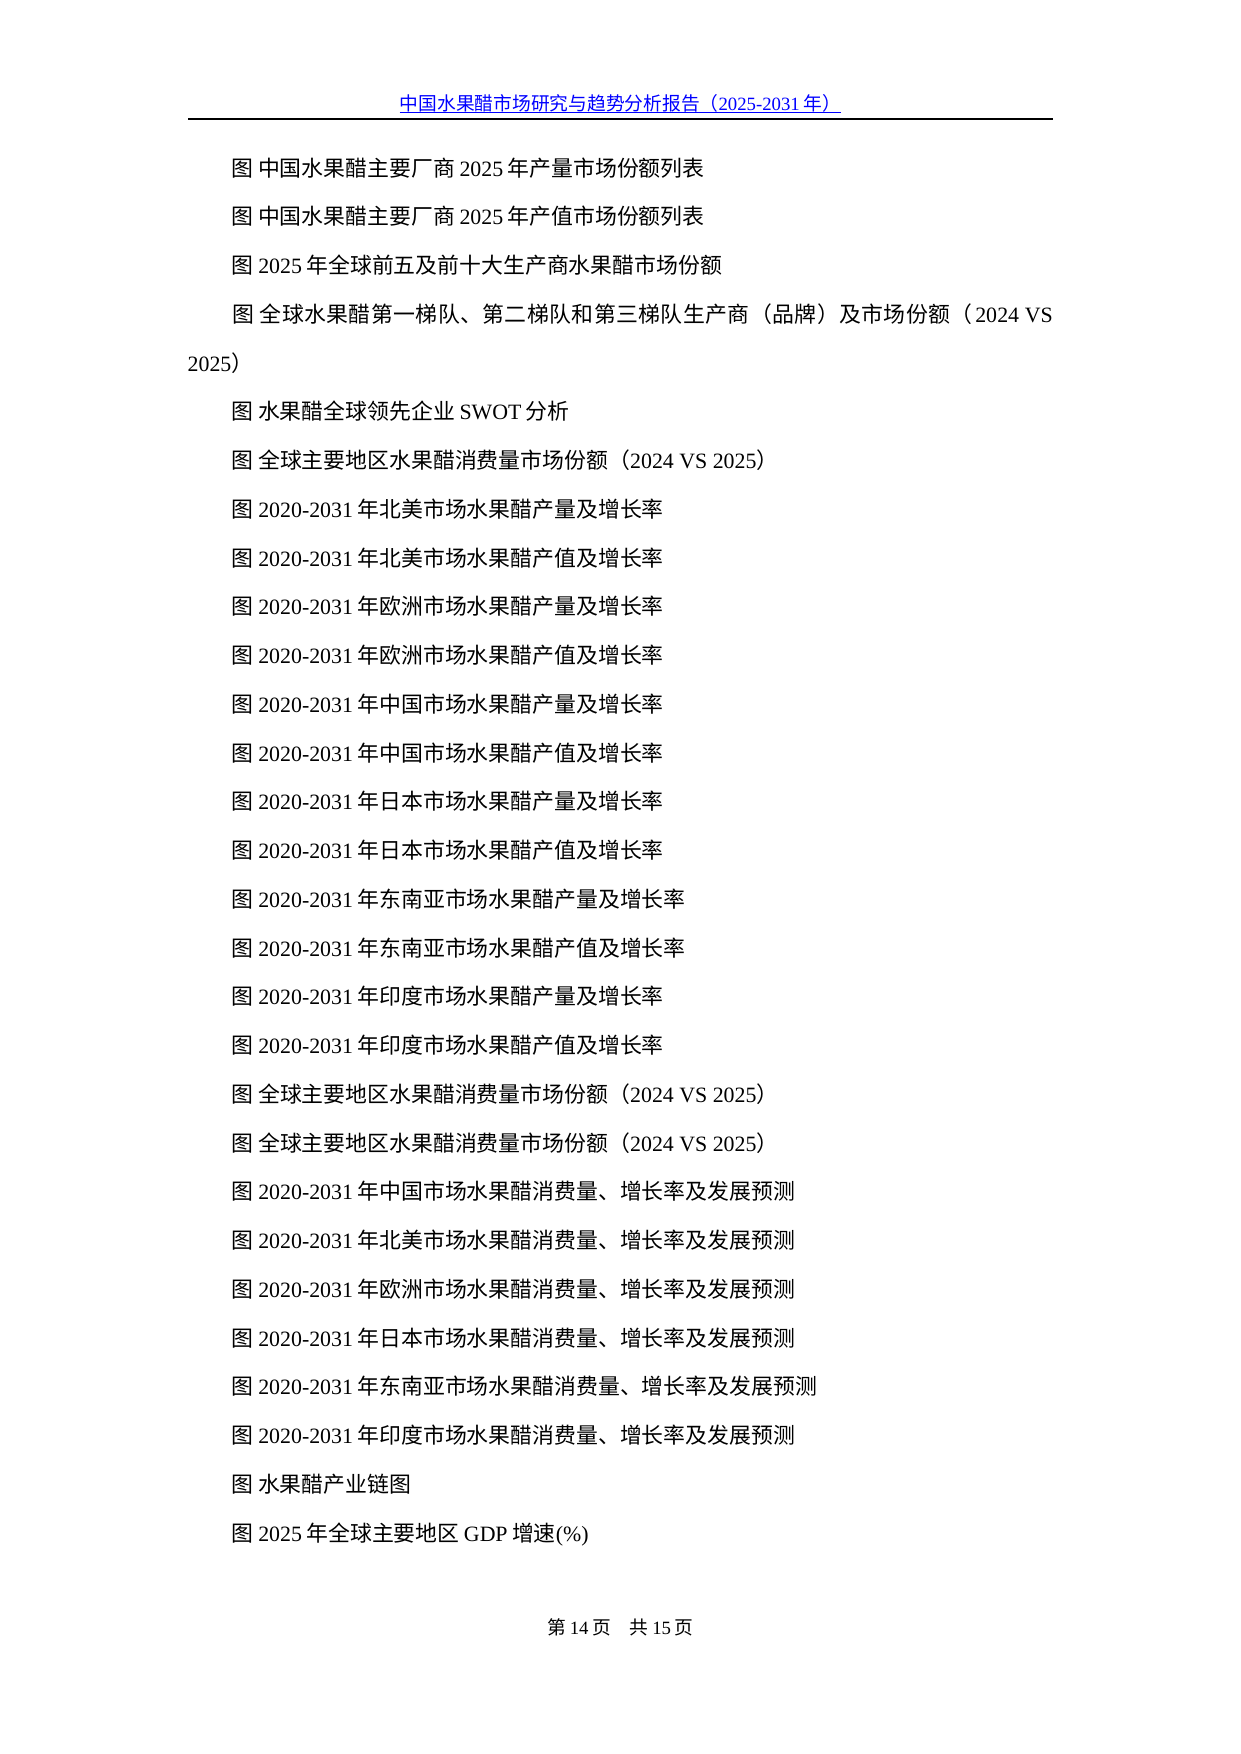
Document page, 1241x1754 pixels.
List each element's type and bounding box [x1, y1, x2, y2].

text [187, 150, 1053, 1548]
